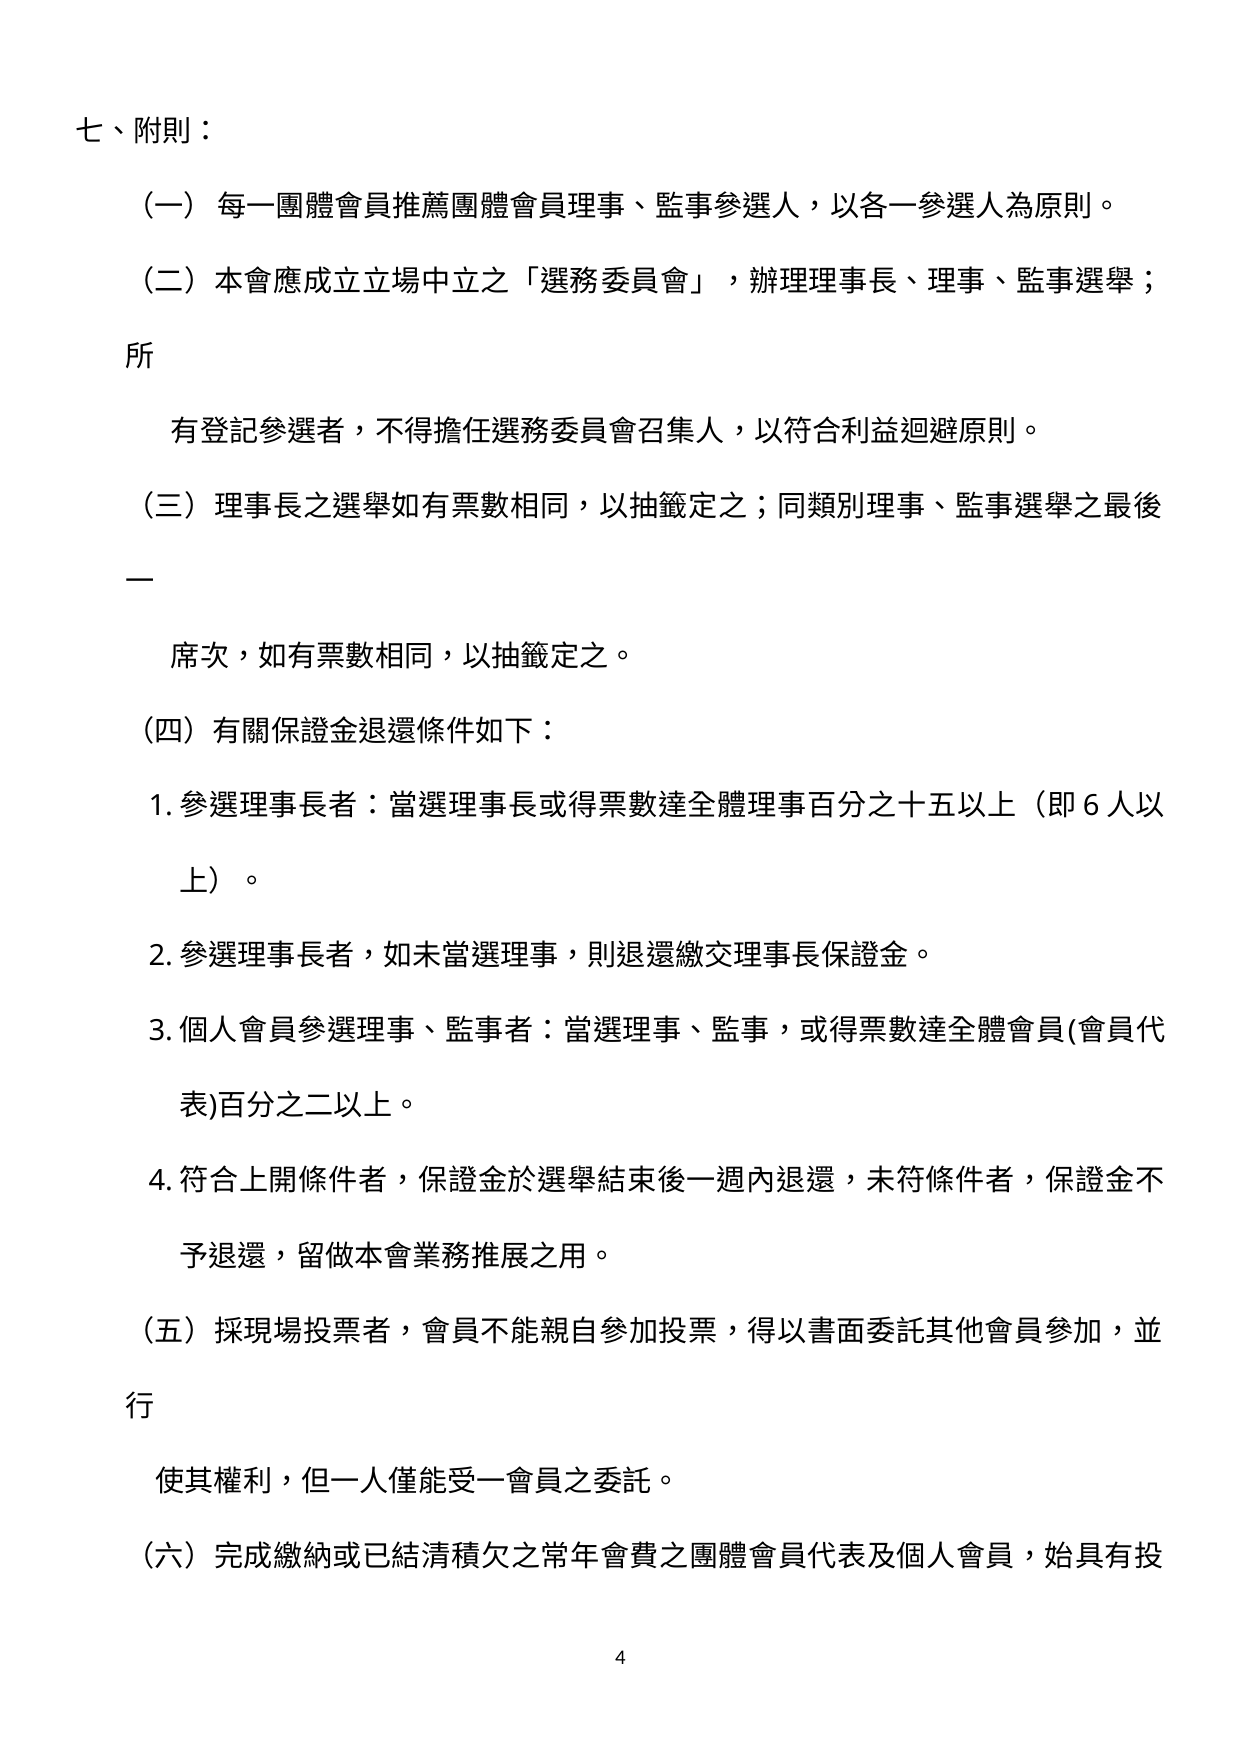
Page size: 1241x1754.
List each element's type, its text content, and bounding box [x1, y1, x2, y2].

text 席次，如有票數相同，以抽籤定之。 [125, 616, 1165, 691]
text （二）本會應成立立場中立之「選務委員會」，辦理理事長、理事、監事選舉；所 [125, 241, 1165, 391]
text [125, 1516, 1165, 1591]
text （四）有關保證金退還條件如下： [125, 691, 1165, 766]
list 參選理事長者，如未當選理事，則退還繳交理事長保證金。 [148, 916, 1165, 991]
list 符合上開條件者，保證金於選舉結束後一週內退還，未符條件者，保證金不予退還，留做本會業務推展之用。 [148, 1141, 1165, 1291]
text 使其權利，但一人僅能受一會員之委託。 [125, 1441, 1165, 1516]
list 參選理事長者：當選理事長或得票數達全體理事百分之十五以上（即6人以上）。 [148, 766, 1165, 916]
text 七、附則： [75, 91, 1165, 166]
text 有登記參選者，不得擔任選務委員會召集人，以符合利益迴避原則。 [125, 391, 1165, 466]
list 個人會員參選理事、監事者：當選理事、監事，或得票數達全體會員(會員代表)百分之二以上。 [148, 991, 1165, 1141]
text （三）理事長之選舉如有票數相同，以抽籤定之；同類別理事、監事選舉之最後一 [125, 466, 1165, 616]
text （五）採現場投票者，會員不能親自參加投票，得以書面委託其他會員參加，並行 [125, 1291, 1165, 1441]
list 每一團體會員推薦團體會員理事、監事參選人，以各一參選人為原則。 [125, 166, 1165, 241]
